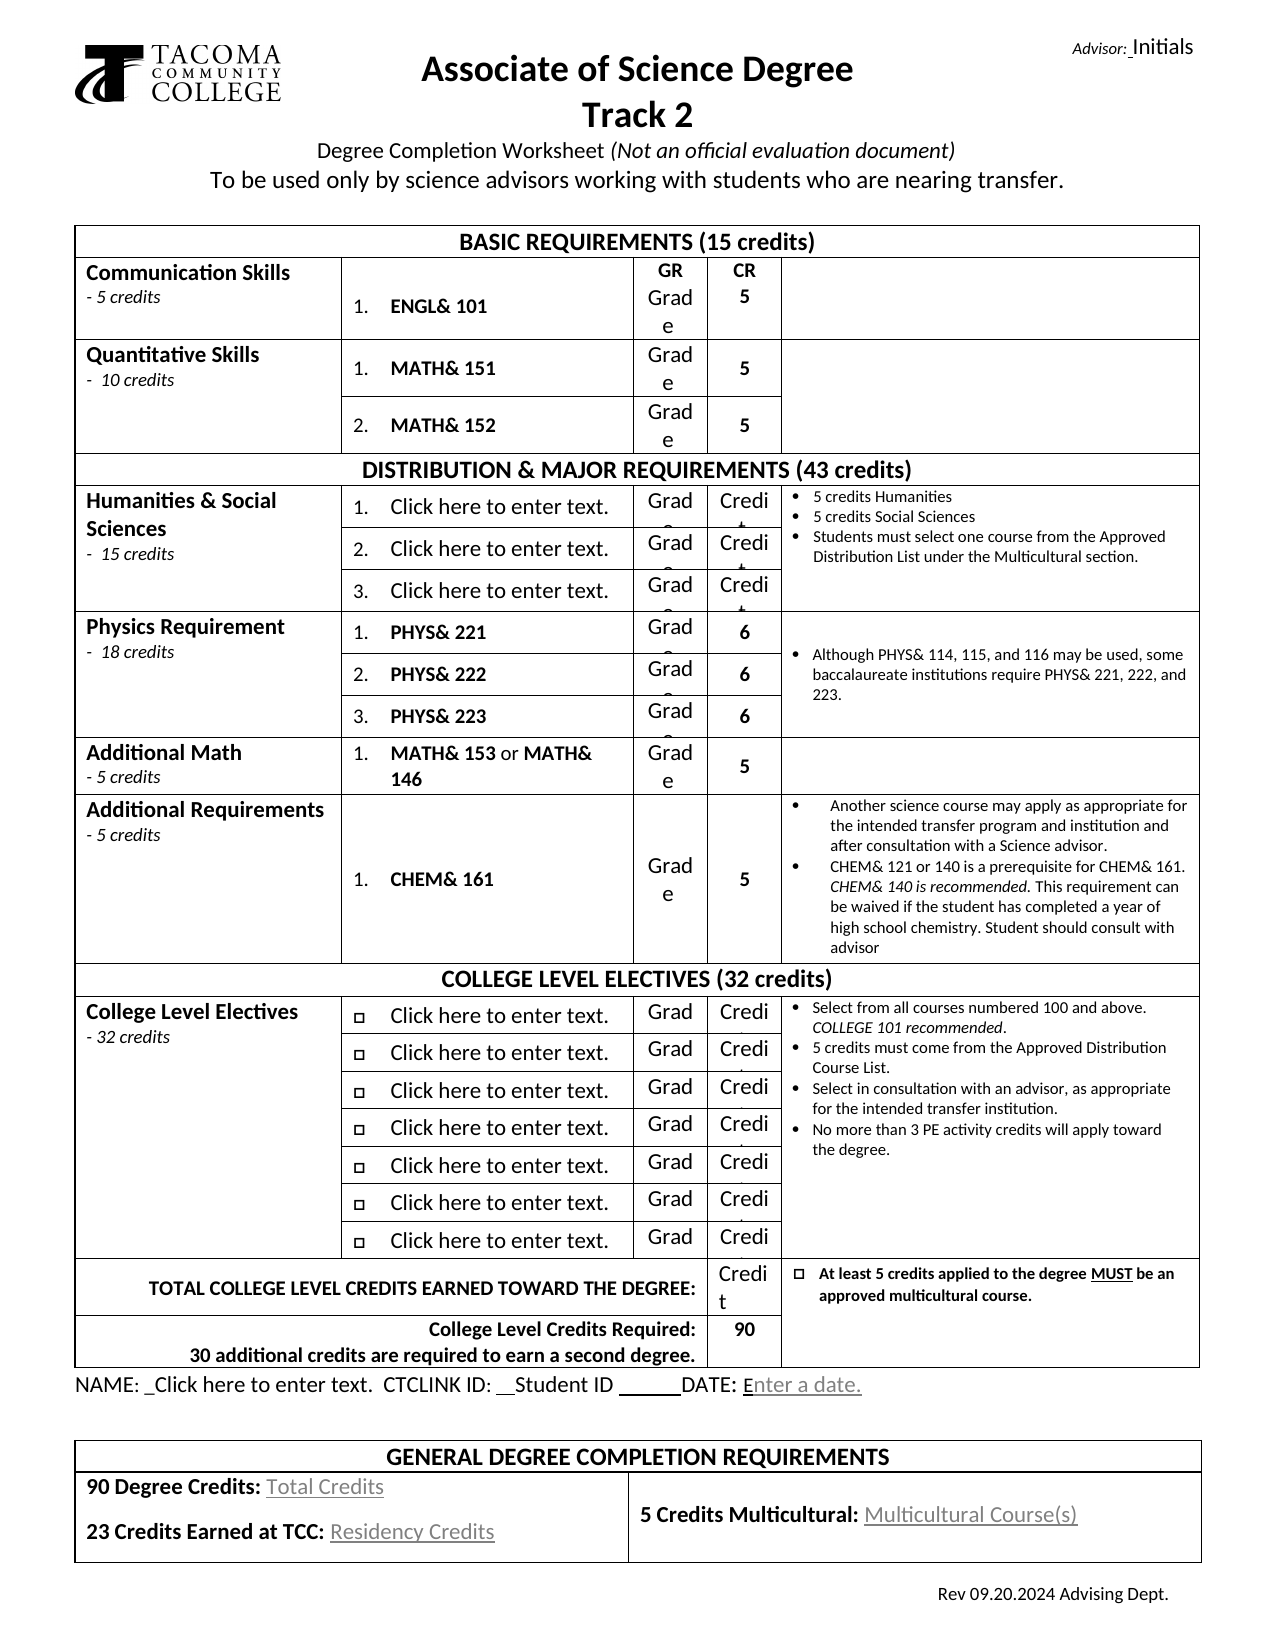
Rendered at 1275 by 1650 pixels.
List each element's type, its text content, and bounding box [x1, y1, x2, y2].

picture [75, 45, 281, 104]
table_cell Although PHYS& 114, 115, and 116 may be used, some baccalaureate institutions require PHYS& 221, 222, and 223. [782, 612, 1199, 737]
table_cell Additional Requirements - 5 credits [76, 795, 341, 963]
table_cell PHYS& 221 [342, 612, 633, 653]
table_cell GR [634, 258, 707, 339]
table_cell Humanities & Social Sciences - 15 credits [76, 486, 341, 611]
table_cell [782, 738, 1199, 794]
table_cell Select from all courses numbered 100 and above. COLLEGE 101 recommended. 5 credits must come from the Approved Distribution Course List. Select in consultation with an advisor, as appropriate for the intended transfer institution. No more than 3 PE activity credits will apply toward the degree. [782, 997, 1199, 1258]
table_cell [708, 528, 781, 569]
table_cell [782, 258, 1199, 339]
table_cell COLLEGE LEVEL ELECTIVES (32 credits) [76, 964, 1199, 996]
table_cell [629, 1473, 1201, 1562]
table_cell 5 credits Humanities 5 credits Social Sciences Students must select one course from the Approved Distribution List under the Multicultural section. [782, 486, 1199, 611]
table_cell 5 [708, 340, 781, 396]
table_cell CR 5 [708, 258, 781, 339]
table_header GENERAL DEGREE COMPLETION REQUIREMENTS [76, 1441, 1201, 1471]
text NAME: _ CTCLINK ID: DATE: [75, 1368, 1200, 1399]
table_cell MATH& 153 or MATH& 146 [342, 738, 633, 794]
table_cell [708, 1109, 781, 1146]
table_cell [76, 1473, 628, 1562]
table_cell Another science course may apply as appropriate for the intended transfer program and institution and after consultation with a Science advisor. CHEM& 121 or 140 is a prerequisite for CHEM& 161. CHEM& 140 is recommended. This requirement can be waived if the student has completed a year of high school chemistry. Student should consult with advisor [782, 795, 1199, 963]
table_cell 5 [708, 795, 781, 963]
table_cell CHEM& 161 [342, 795, 633, 963]
table_cell 6 [708, 654, 781, 695]
table_cell 5 [708, 738, 781, 794]
table_cell [708, 1072, 781, 1108]
table_cell ENGL& 101 [342, 258, 633, 339]
table_cell [708, 1034, 781, 1071]
table_cell [708, 1147, 781, 1183]
text To be used only by science advisors working with students who are nearing transfer. [75, 165, 1200, 195]
table_cell [782, 340, 1199, 453]
table_cell 6 [708, 696, 781, 737]
table_cell College Level Credits Required: 30 additional credits are required to earn a second degree. [76, 1316, 707, 1367]
table_cell [708, 570, 781, 611]
table_cell 90 [708, 1316, 781, 1367]
table_cell 5 [708, 397, 781, 453]
table_cell [708, 1259, 781, 1315]
table_cell Communication Skills - 5 credits [76, 258, 341, 339]
table_cell MATH& 152 [342, 397, 633, 453]
table_cell [708, 486, 781, 527]
table_cell PHYS& 223 [342, 696, 633, 737]
table_cell MATH& 151 [342, 340, 633, 396]
table_cell TOTAL COLLEGE LEVEL CREDITS EARNED TOWARD THE DEGREE: [76, 1259, 707, 1315]
table_cell [708, 1222, 781, 1258]
table_header BASIC REQUIREMENTS (15 credits) [76, 226, 1199, 257]
table_cell DISTRIBUTION & MAJOR REQUIREMENTS (43 credits) [76, 454, 1199, 485]
table_cell Physics Requirement - 18 credits [76, 612, 341, 737]
table_cell Additional Math - 5 credits [76, 738, 341, 794]
table_cell PHYS& 222 [342, 654, 633, 695]
table_cell [708, 1184, 781, 1221]
table_cell 6 [708, 612, 781, 653]
table_cell [708, 997, 781, 1033]
table_cell At least 5 credits applied to the degree MUST be an approved multicultural course. [782, 1259, 1199, 1367]
table_cell College Level Electives - 32 credits [76, 997, 341, 1258]
table_cell Quantitative Skills - 10 credits [76, 340, 341, 453]
